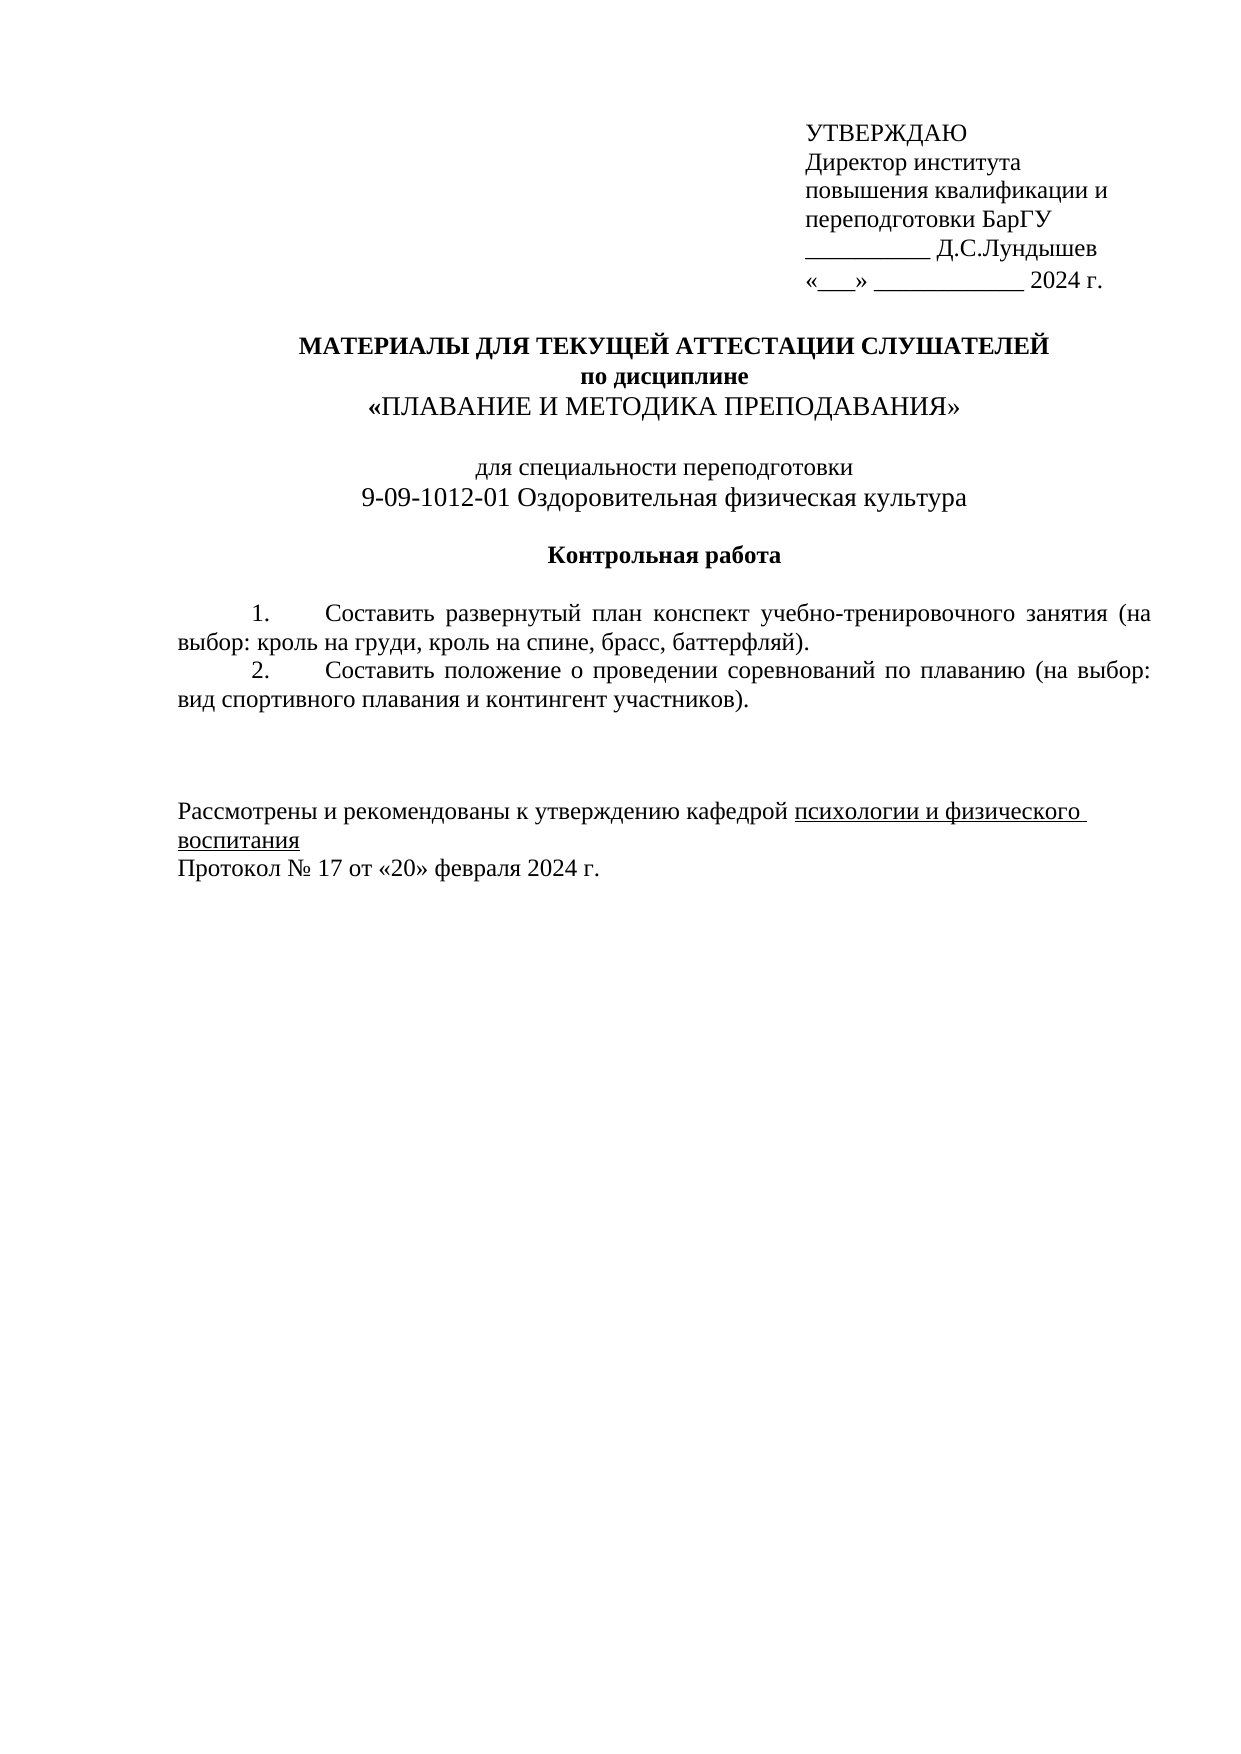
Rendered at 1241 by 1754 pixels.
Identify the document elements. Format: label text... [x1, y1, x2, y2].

text МАТЕРИАЛЫ ДЛЯ ТЕКУЩЕЙ АТТЕСТАЦИИ СЛУШАТЕЛЕЙ [177, 328, 1171, 361]
list Составить развернутый план конспект учебно-тренировочного занятия (на выбор: кроль на груди, кроль на спине, брасс, баттерфляй). [177, 598, 1152, 656]
text Контрольная работа [177, 541, 1152, 569]
text Рассмотрены и рекомендованы к утверждению кафедрой психологии и физического воспитания [177, 796, 1152, 853]
list Составить положение о проведении соревнований по плаванию (на выбор: вид спортивного плавания и контингент участников). [177, 656, 1152, 713]
table_header УТВЕРЖДАЮ Директор института повышения квалификации и переподготовки БарГУ __________ Д.С.Лундышев «___» ____________ 2024 г. [794, 118, 1152, 295]
text Протокол № 17 от «20» февраля 2024 г. [177, 853, 1152, 882]
text по дисциплине [177, 361, 1152, 390]
text для специальности переподготовки [177, 452, 1152, 481]
text 9-09-1012-01 Оздоровительная физическая культура [177, 481, 1152, 512]
text «ПЛАВАНИЕ И МЕТОДИКА ПРЕПОДАВАНИЯ» [177, 390, 1152, 421]
